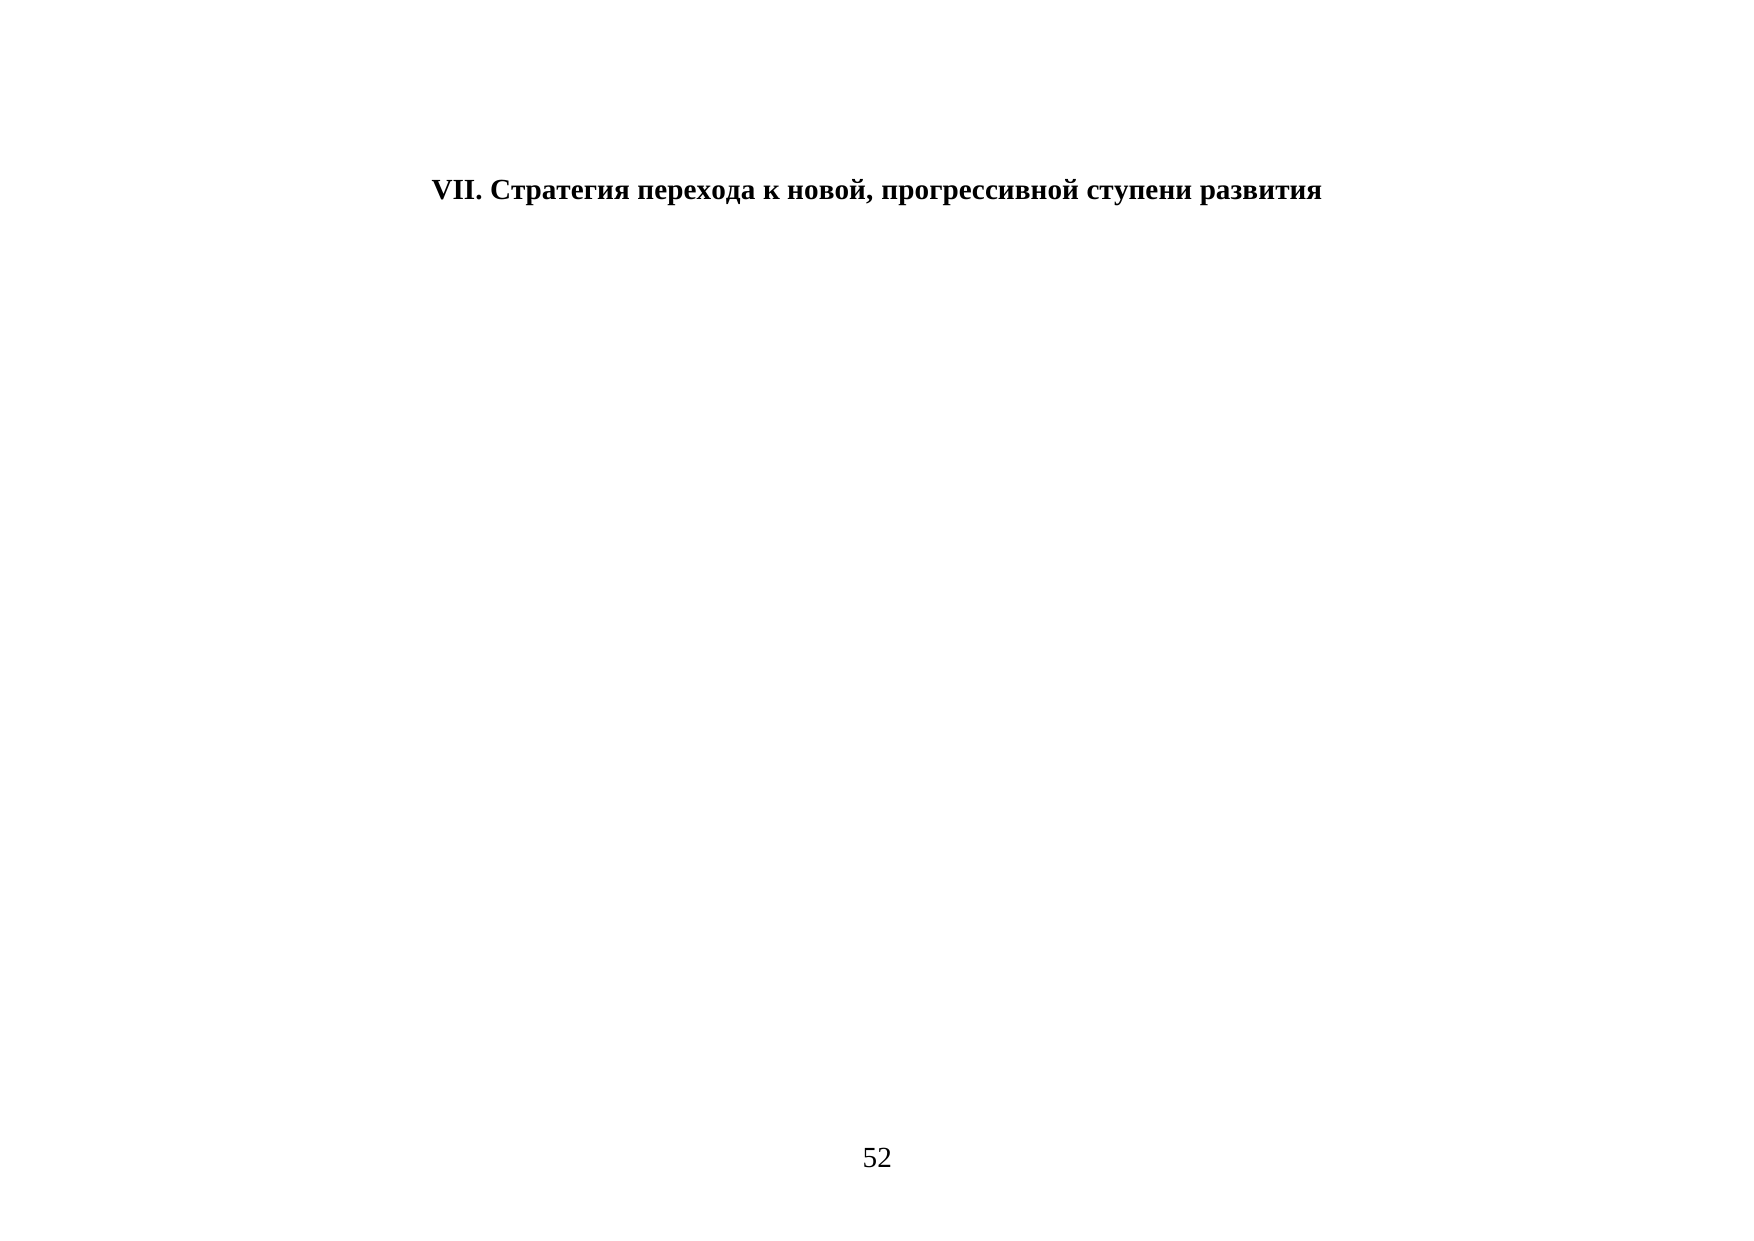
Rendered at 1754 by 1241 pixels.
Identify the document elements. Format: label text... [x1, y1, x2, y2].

text VII. Стратегия перехода к новой, прогрессивной ступени развития [118, 172, 1636, 205]
